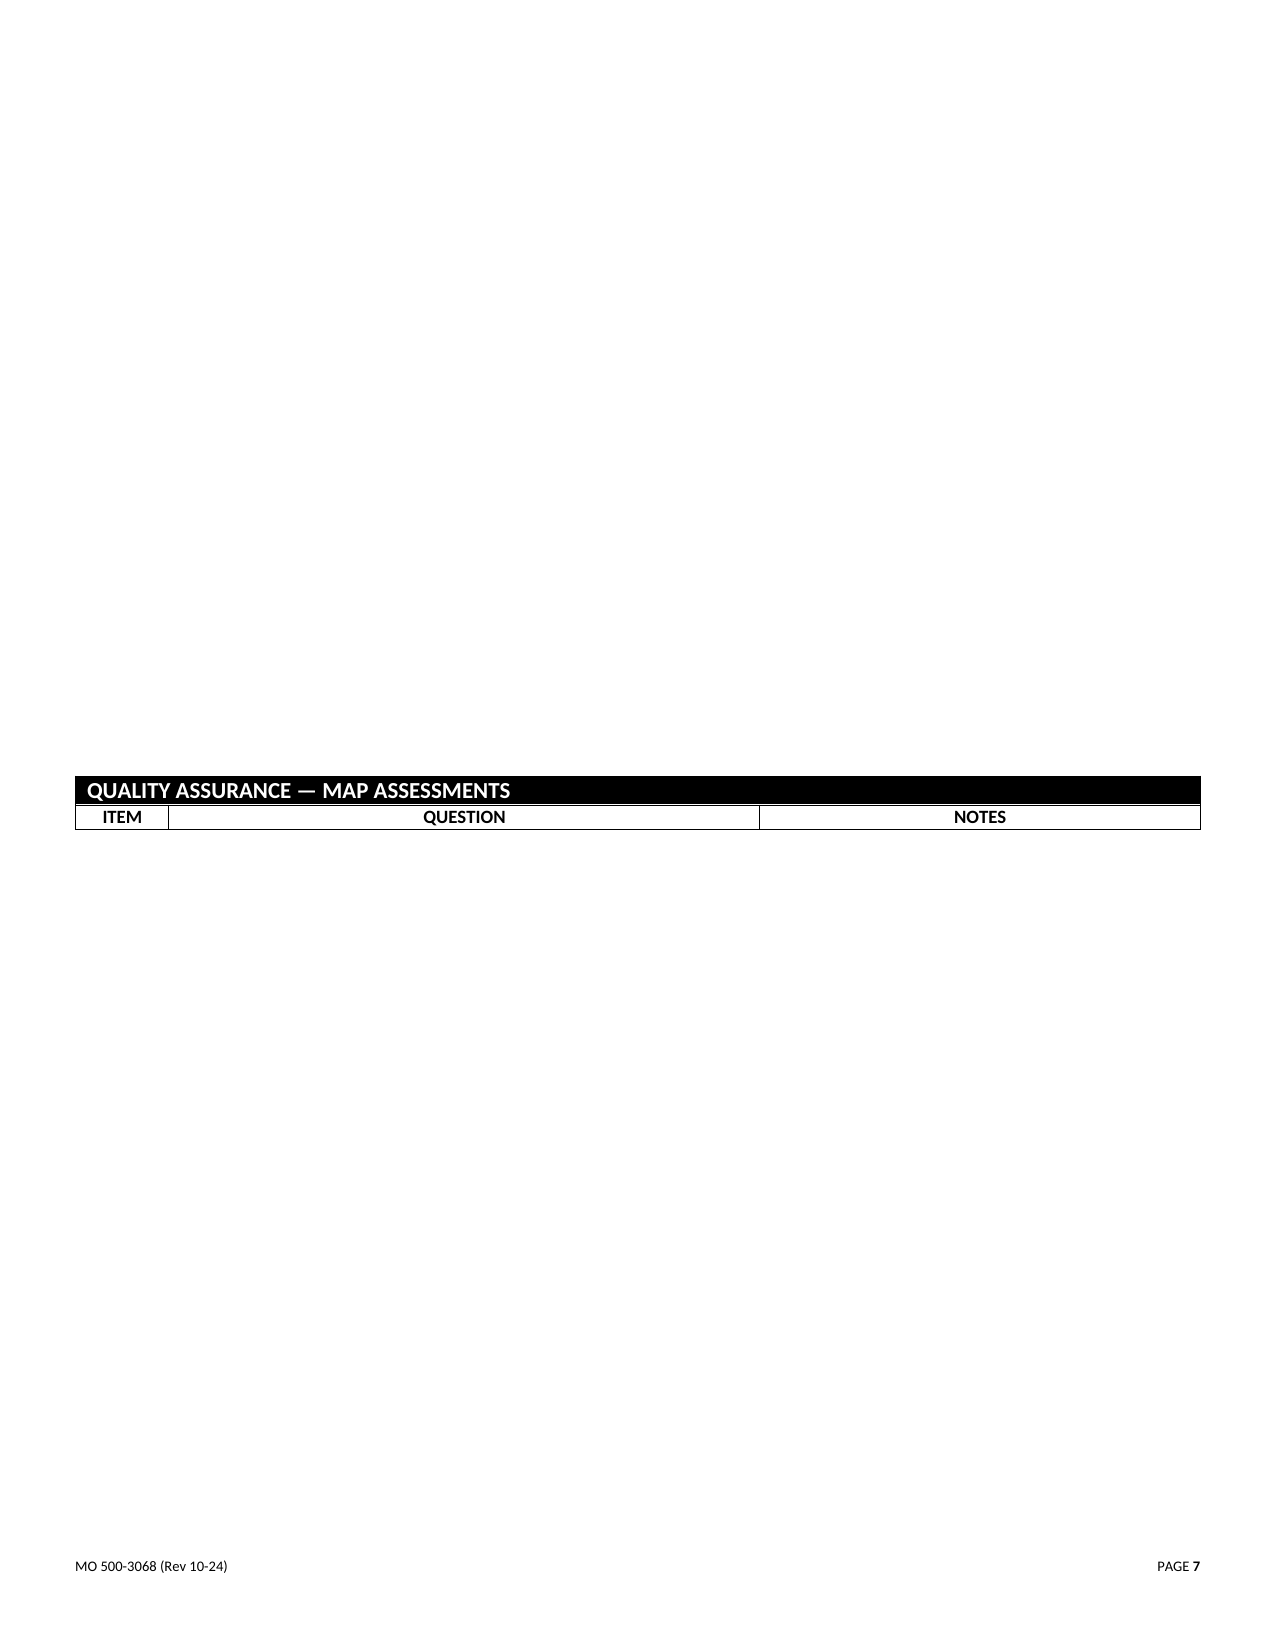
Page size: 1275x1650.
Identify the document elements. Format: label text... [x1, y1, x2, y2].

table_cell QUESTION [169, 806, 759, 828]
table_header QUALITY ASSURANCE — MAP ASSESSMENTS [76, 777, 1200, 804]
table_cell ITEM [76, 806, 168, 828]
table_cell NOTES [760, 806, 1200, 828]
